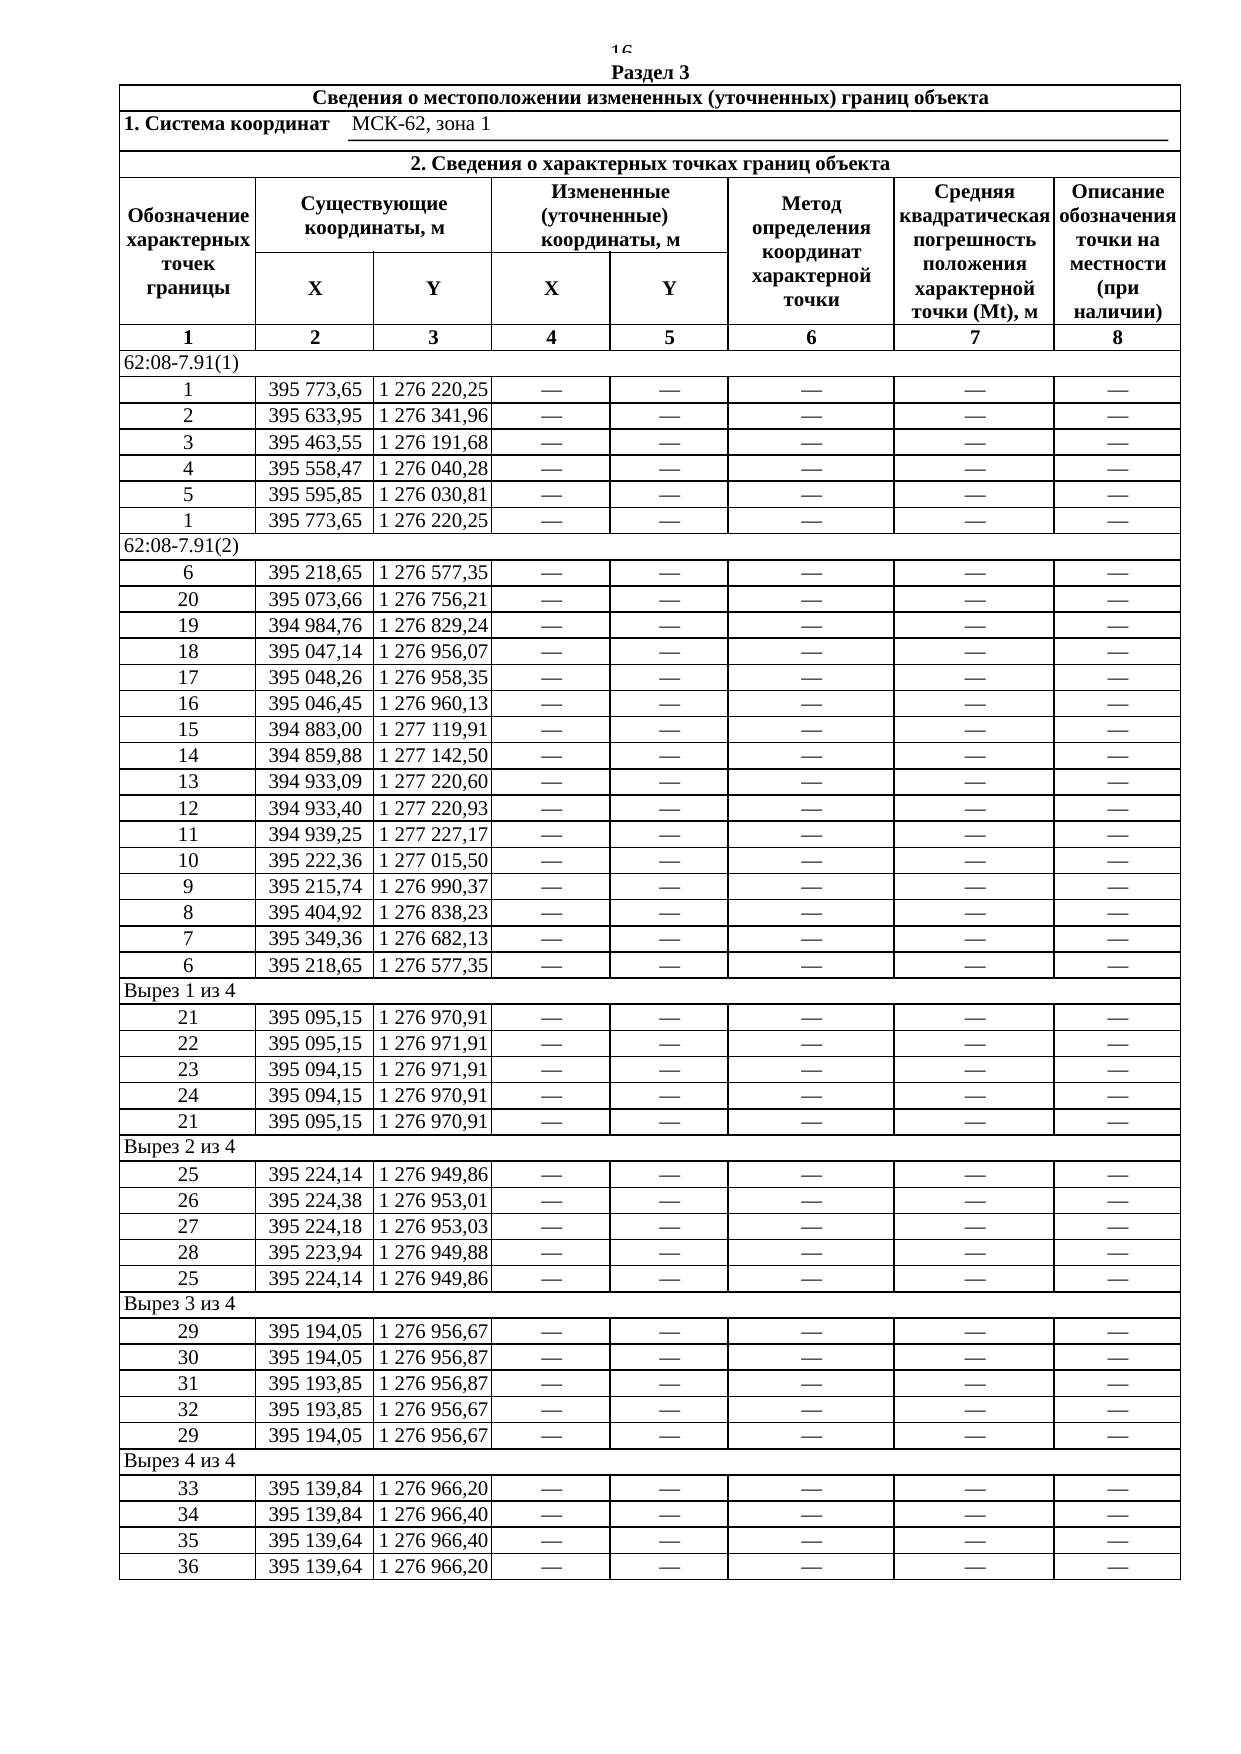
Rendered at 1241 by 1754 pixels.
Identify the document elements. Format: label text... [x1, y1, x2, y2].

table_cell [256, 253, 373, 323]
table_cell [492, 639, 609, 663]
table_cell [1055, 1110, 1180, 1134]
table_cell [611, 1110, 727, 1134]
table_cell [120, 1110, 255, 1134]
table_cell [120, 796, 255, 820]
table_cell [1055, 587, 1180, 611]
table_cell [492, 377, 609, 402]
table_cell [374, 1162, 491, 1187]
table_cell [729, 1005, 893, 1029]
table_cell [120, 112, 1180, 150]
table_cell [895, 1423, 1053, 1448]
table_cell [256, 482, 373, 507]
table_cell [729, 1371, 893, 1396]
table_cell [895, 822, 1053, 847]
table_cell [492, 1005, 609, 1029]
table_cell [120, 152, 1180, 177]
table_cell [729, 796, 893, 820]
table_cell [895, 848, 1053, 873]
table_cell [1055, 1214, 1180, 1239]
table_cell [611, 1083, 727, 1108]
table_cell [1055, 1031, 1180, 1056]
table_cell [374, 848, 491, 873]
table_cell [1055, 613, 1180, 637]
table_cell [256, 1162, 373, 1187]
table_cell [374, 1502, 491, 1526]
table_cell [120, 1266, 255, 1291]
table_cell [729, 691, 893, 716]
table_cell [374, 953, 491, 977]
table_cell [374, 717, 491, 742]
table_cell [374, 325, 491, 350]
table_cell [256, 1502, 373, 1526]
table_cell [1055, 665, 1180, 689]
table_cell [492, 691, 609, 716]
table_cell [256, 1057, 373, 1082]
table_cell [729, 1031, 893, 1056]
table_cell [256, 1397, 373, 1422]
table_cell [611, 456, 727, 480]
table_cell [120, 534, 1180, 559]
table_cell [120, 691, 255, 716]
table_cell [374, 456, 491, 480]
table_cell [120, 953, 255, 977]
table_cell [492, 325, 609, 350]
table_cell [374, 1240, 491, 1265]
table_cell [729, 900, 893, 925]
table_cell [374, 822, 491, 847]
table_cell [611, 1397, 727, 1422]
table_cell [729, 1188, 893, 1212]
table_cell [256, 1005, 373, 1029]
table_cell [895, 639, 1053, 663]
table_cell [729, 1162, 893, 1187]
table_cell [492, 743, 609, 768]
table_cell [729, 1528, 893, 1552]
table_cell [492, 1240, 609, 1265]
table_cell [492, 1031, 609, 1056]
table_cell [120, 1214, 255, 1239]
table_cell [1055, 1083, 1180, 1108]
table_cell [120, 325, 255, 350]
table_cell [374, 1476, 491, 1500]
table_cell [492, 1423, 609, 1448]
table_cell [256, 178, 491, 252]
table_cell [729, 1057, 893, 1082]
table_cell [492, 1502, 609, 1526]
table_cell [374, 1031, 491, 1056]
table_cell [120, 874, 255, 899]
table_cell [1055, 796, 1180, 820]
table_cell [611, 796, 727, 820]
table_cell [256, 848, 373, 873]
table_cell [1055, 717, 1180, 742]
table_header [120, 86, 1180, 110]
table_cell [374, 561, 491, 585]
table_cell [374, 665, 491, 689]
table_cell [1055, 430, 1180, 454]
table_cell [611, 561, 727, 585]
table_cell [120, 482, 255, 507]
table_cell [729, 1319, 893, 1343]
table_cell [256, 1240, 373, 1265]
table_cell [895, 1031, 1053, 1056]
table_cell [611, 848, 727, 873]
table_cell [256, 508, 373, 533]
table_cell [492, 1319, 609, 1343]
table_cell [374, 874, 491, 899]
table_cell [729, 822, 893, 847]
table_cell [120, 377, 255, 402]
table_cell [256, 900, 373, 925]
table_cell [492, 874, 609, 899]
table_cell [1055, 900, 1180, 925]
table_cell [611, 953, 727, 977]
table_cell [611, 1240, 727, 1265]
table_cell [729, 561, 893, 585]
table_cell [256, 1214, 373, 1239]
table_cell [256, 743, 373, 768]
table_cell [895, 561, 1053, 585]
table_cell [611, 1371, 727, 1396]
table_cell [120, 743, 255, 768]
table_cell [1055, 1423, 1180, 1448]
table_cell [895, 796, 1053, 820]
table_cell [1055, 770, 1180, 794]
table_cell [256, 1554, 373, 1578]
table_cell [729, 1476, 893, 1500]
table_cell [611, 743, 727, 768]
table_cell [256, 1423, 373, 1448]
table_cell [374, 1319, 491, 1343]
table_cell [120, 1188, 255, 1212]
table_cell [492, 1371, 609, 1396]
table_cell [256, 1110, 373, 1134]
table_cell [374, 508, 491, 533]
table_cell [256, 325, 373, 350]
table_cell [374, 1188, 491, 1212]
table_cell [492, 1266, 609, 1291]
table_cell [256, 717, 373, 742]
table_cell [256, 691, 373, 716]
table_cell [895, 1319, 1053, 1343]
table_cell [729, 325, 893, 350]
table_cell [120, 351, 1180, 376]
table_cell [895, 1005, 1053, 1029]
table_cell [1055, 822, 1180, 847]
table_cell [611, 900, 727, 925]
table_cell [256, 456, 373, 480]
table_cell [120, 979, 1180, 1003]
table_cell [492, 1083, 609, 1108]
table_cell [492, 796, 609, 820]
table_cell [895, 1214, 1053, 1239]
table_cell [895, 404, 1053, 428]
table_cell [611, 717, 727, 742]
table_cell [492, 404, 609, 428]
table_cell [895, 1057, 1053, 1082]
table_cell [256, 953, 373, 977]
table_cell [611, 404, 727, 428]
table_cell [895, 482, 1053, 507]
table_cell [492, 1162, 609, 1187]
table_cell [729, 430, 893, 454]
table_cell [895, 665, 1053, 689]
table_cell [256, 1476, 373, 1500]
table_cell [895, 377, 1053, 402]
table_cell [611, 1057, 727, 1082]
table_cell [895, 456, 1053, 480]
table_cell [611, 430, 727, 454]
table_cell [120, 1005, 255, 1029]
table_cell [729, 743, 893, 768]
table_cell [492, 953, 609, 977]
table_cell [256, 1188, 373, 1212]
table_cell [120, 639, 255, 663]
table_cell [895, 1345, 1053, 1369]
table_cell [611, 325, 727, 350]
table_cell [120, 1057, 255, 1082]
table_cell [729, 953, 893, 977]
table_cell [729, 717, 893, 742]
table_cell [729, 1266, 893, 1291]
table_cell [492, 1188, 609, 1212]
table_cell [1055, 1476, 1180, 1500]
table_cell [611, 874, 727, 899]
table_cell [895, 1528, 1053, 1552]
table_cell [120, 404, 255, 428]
text Раздел 3 [314, 60, 987, 84]
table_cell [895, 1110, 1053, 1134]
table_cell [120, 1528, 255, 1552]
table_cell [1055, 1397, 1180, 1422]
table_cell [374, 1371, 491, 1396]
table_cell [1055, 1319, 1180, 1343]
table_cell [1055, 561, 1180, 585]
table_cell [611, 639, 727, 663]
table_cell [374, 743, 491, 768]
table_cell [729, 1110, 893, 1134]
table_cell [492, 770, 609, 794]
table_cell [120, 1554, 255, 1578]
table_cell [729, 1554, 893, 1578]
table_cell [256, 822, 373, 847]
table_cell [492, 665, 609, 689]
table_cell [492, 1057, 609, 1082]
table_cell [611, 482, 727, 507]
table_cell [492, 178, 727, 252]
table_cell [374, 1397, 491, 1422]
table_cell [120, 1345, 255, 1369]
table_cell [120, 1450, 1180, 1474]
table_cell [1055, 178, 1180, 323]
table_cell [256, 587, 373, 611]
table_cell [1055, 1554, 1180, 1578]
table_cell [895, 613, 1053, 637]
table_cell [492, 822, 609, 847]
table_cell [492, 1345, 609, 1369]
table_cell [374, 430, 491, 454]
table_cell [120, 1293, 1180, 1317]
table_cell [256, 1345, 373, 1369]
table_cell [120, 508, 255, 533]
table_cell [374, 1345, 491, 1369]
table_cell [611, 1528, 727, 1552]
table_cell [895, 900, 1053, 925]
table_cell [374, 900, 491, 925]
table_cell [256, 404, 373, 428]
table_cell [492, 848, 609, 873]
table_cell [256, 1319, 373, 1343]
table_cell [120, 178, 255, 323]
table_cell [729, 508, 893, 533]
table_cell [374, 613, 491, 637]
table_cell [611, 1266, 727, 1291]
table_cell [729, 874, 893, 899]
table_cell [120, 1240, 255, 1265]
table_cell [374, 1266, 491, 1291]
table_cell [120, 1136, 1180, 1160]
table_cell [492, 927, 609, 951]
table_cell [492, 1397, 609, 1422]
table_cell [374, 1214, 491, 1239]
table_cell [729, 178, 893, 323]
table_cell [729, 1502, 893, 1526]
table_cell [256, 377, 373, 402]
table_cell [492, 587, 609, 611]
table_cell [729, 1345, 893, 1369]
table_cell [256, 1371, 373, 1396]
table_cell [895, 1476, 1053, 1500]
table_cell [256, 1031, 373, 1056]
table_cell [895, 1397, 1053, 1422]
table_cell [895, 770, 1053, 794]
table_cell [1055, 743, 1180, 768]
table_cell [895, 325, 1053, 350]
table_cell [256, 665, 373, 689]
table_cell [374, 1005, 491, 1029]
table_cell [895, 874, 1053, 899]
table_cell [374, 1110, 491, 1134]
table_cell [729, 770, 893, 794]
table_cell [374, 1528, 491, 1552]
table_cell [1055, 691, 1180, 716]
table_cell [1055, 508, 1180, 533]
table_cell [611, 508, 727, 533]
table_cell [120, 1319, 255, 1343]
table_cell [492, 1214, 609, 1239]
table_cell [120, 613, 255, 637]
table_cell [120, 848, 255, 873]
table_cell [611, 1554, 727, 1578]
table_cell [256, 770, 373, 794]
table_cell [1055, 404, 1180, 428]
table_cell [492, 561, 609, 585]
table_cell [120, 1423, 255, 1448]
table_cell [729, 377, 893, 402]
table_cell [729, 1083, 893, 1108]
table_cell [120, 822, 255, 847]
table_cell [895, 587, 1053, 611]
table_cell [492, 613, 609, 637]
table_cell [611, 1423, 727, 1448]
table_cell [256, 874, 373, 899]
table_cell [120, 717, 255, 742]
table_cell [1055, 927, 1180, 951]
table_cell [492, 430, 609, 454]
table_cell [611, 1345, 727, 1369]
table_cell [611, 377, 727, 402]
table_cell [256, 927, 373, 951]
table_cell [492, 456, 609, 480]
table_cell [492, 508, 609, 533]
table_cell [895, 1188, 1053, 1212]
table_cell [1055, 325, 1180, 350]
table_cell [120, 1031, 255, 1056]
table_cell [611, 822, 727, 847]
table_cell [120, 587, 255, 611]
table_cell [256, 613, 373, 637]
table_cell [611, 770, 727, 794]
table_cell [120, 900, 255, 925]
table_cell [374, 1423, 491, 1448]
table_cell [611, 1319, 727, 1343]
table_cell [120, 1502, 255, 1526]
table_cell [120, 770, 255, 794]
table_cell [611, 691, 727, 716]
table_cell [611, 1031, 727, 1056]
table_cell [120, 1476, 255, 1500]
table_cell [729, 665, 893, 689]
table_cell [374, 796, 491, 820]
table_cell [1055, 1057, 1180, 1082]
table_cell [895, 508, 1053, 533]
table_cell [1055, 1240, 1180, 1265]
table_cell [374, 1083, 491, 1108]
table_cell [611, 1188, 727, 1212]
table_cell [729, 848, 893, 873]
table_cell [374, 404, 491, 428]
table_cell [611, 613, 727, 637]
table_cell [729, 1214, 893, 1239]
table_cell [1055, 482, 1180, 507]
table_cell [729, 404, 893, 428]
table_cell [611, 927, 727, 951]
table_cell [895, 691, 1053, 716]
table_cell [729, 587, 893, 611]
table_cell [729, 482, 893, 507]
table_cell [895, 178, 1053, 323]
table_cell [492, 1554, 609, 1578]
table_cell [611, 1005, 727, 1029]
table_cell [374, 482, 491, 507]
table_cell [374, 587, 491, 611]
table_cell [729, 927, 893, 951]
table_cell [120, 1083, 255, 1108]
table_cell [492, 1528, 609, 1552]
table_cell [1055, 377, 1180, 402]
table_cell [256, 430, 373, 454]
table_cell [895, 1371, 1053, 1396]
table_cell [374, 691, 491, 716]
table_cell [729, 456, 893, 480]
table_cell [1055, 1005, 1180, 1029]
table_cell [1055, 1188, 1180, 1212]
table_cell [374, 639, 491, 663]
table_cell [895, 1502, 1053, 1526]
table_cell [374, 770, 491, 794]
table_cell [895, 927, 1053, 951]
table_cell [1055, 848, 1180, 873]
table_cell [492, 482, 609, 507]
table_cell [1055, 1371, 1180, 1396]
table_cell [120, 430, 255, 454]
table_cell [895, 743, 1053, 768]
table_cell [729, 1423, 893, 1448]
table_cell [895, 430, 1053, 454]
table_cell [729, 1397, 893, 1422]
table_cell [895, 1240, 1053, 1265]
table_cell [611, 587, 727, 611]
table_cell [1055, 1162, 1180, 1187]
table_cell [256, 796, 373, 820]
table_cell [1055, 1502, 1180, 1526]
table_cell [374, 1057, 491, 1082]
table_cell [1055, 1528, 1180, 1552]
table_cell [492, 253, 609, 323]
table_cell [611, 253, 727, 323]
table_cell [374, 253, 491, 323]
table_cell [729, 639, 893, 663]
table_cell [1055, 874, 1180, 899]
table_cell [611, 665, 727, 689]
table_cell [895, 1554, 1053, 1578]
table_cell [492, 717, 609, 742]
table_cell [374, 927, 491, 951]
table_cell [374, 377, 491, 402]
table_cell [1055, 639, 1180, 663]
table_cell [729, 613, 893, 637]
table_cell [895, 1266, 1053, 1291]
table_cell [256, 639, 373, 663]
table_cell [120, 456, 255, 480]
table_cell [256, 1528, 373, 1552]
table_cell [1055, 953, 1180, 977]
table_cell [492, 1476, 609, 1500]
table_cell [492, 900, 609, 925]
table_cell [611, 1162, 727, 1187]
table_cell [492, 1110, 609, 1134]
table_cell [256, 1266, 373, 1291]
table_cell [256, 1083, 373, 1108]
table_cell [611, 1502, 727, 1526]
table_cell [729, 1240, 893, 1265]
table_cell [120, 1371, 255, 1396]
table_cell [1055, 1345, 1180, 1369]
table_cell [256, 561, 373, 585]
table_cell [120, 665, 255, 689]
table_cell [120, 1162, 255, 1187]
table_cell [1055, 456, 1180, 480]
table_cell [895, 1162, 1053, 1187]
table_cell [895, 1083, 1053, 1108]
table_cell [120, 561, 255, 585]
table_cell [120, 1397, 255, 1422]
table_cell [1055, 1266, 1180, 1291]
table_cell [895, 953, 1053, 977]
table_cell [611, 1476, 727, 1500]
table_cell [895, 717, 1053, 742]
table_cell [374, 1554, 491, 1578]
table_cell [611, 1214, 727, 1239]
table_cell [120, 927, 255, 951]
